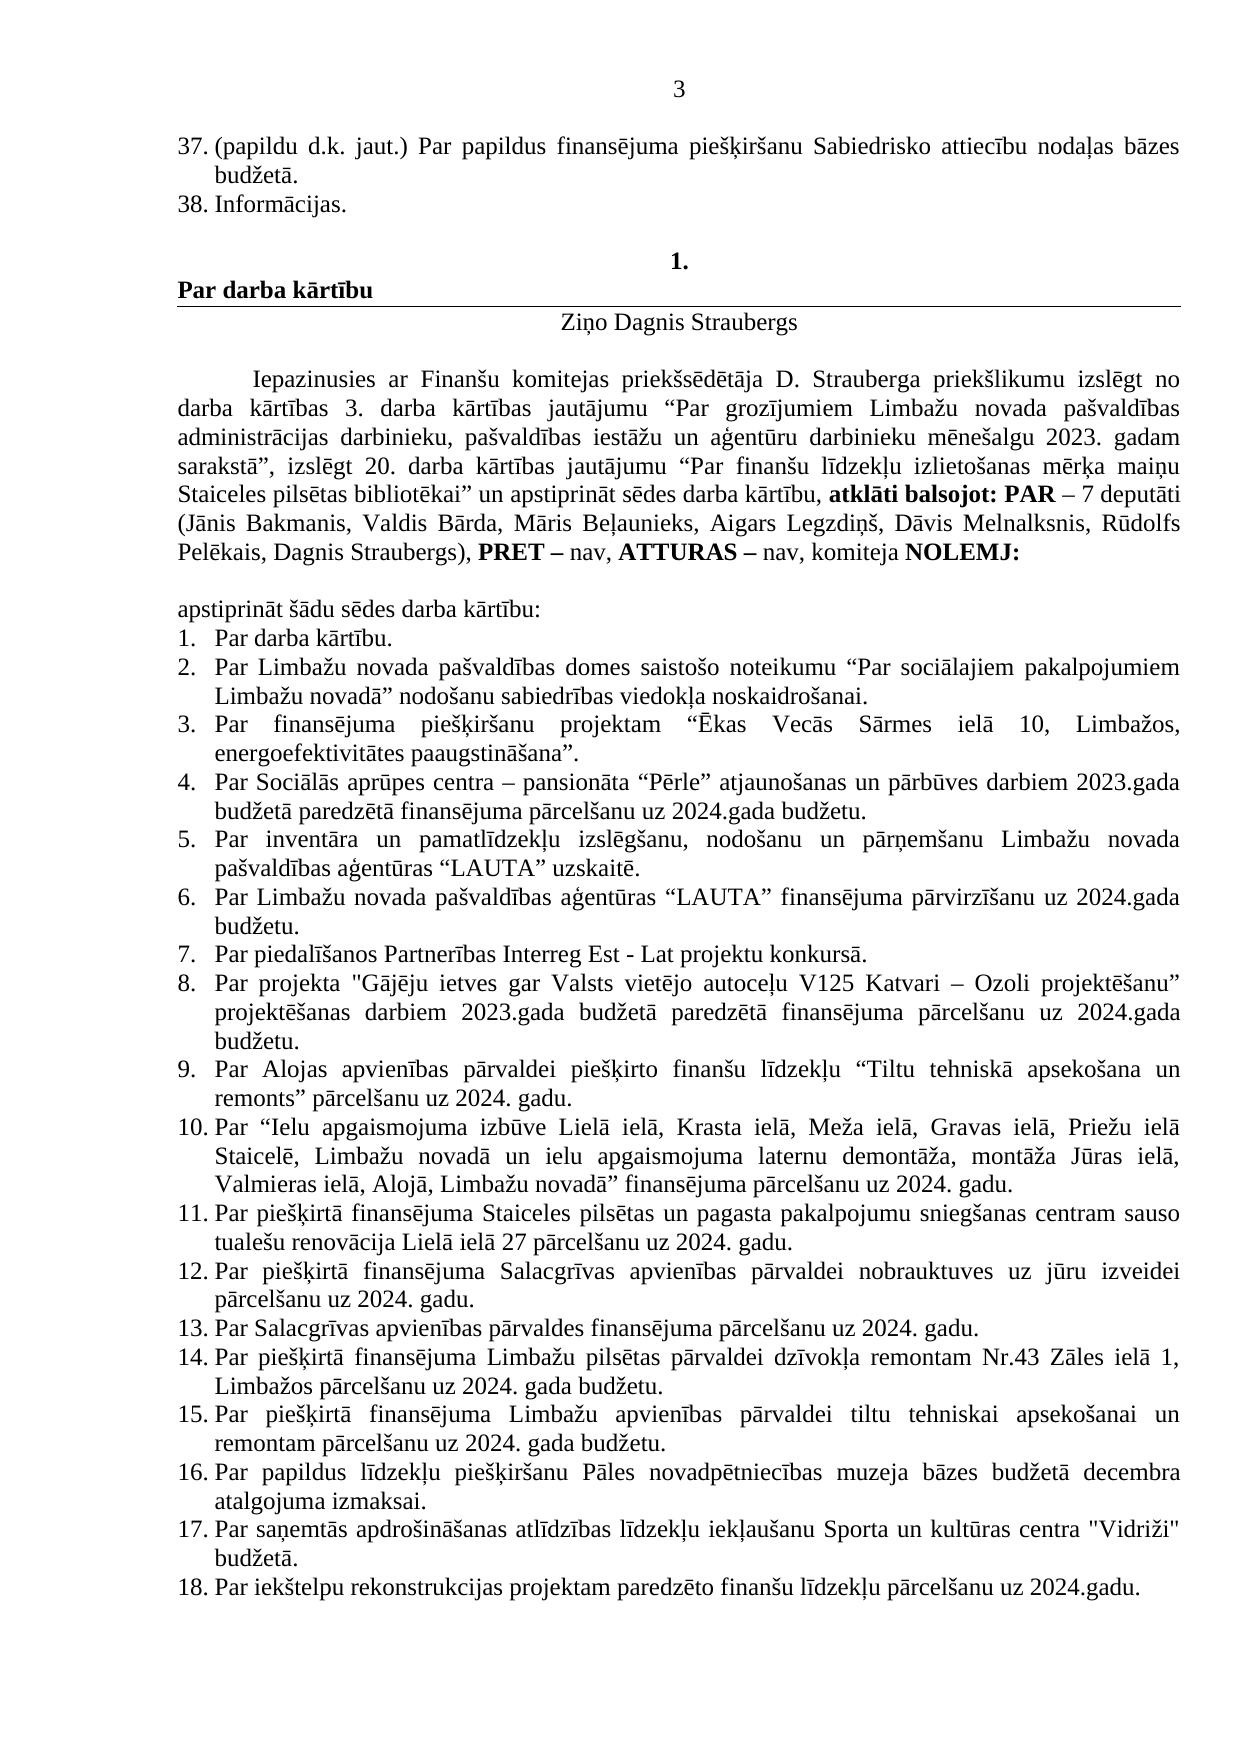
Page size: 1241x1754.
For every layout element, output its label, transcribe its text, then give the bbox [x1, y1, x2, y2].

text Par darba kārtību [177, 275, 1181, 306]
text Ziņo Dagnis Straubergs [177, 307, 1181, 336]
list Par piešķirtā finansējuma Limbažu pilsētas pārvaldei dzīvokļa remontam Nr.43 Zāles ielā 1, Limbažos pārcelšanu uz 2024. gada budžetu. [177, 1342, 1181, 1399]
subtitle 1. [177, 246, 1181, 275]
list Par piešķirtā finansējuma Staiceles pilsētas un pagasta pakalpojumu sniegšanas centram sauso tualešu renovācija Lielā ielā 27 pārcelšanu uz 2024. gadu. [177, 1198, 1181, 1256]
list Par Alojas apvienības pārvaldei piešķirto finanšu līdzekļu “Tiltu tehniskā apsekošana un remonts” pārcelšanu uz 2024. gadu. [177, 1054, 1181, 1112]
list Par saņemtās apdrošināšanas atlīdzības līdzekļu iekļaušanu Sporta un kultūras centra "Vidriži" budžetā. [177, 1514, 1181, 1572]
text apstiprināt šādu sēdes darba kārtību: [177, 594, 1181, 623]
list Par papildus līdzekļu piešķiršanu Pāles novadpētniecības muzeja bāzes budžetā decembra atalgojuma izmaksai. [177, 1457, 1181, 1514]
list Par piešķirtā finansējuma Limbažu apvienības pārvaldei tiltu tehniskai apsekošanai un remontam pārcelšanu uz 2024. gada budžetu. [177, 1399, 1181, 1457]
list Par projekta "Gājēju ietves gar Valsts vietējo autoceļu V125 Katvari – Ozoli projektēšanu” projektēšanas darbiem 2023.gada budžetā paredzētā finansējuma pārcelšanu uz 2024.gada budžetu. [177, 968, 1181, 1054]
list Par piešķirtā finansējuma Salacgrīvas apvienības pārvaldei nobrauktuves uz jūru izveidei pārcelšanu uz 2024. gadu. [177, 1256, 1181, 1313]
list Par iekštelpu rekonstrukcijas projektam paredzēto finanšu līdzekļu pārcelšanu uz 2024.gadu. [177, 1572, 1181, 1601]
list Par Limbažu novada pašvaldības domes saistošo noteikumu “Par sociālajiem pakalpojumiem Limbažu novadā” nodošanu sabiedrības viedokļa noskaidrošanai. [177, 652, 1181, 709]
list Par “Ielu apgaismojuma izbūve Lielā ielā, Krasta ielā, Meža ielā, Gravas ielā, Priežu ielā Staicelē, Limbažu novadā un ielu apgaismojuma laternu demontāža, montāža Jūras ielā, Valmieras ielā, Alojā, Limbažu novadā” finansējuma pārcelšanu uz 2024. gadu. [177, 1112, 1181, 1198]
list Par darba kārtību. [177, 623, 1181, 652]
list (papildu d.k. jaut.) Par papildus finansējuma piešķiršanu Sabiedrisko attiecību nodaļas bāzes budžetā. [177, 131, 1181, 189]
text Iepazinusies ar Finanšu komitejas priekšsēdētāja D. Strauberga priekšlikumu izslēgt no darba kārtības 3. darba kārtības jautājumu “Par grozījumiem Limbažu novada pašvaldības administrācijas darbinieku, pašvaldības iestāžu un aģentūru darbinieku mēnešalgu 2023. gadam sarakstā”, izslēgt 20. darba kārtības jautājumu “Par finanšu līdzekļu izlietošanas mērķa maiņu Staiceles pilsētas bibliotēkai” un apstiprināt sēdes darba kārtību, atklāti balsojot: PAR – 7 deputāti (Jānis Bakmanis, Valdis Bārda, Māris Beļaunieks, Aigars Legzdiņš, Dāvis Melnalksnis, Rūdolfs Pelēkais, Dagnis Straubergs), PRET – nav, ATTURAS – nav, komiteja NOLEMJ: [177, 364, 1181, 566]
list Par Limbažu novada pašvaldības aģentūras “LAUTA” finansējuma pārvirzīšanu uz 2024.gada budžetu. [177, 882, 1181, 939]
list Informācijas. [177, 189, 1181, 218]
list Par piedalīšanos Partnerības Interreg Est - Lat projektu konkursā. [177, 939, 1181, 968]
list Par Salacgrīvas apvienības pārvaldes finansējuma pārcelšanu uz 2024. gadu. [177, 1313, 1181, 1342]
list Par finansējuma piešķiršanu projektam “Ēkas Vecās Sārmes ielā 10, Limbažos, energoefektivitātes paaugstināšana”. [177, 709, 1181, 767]
list Par inventāra un pamatlīdzekļu izslēgšanu, nodošanu un pārņemšanu Limbažu novada pašvaldības aģentūras “LAUTA” uzskaitē. [177, 824, 1181, 882]
list Par Sociālās aprūpes centra – pansionāta “Pērle” atjaunošanas un pārbūves darbiem 2023.gada budžetā paredzētā finansējuma pārcelšanu uz 2024.gada budžetu. [177, 767, 1181, 824]
